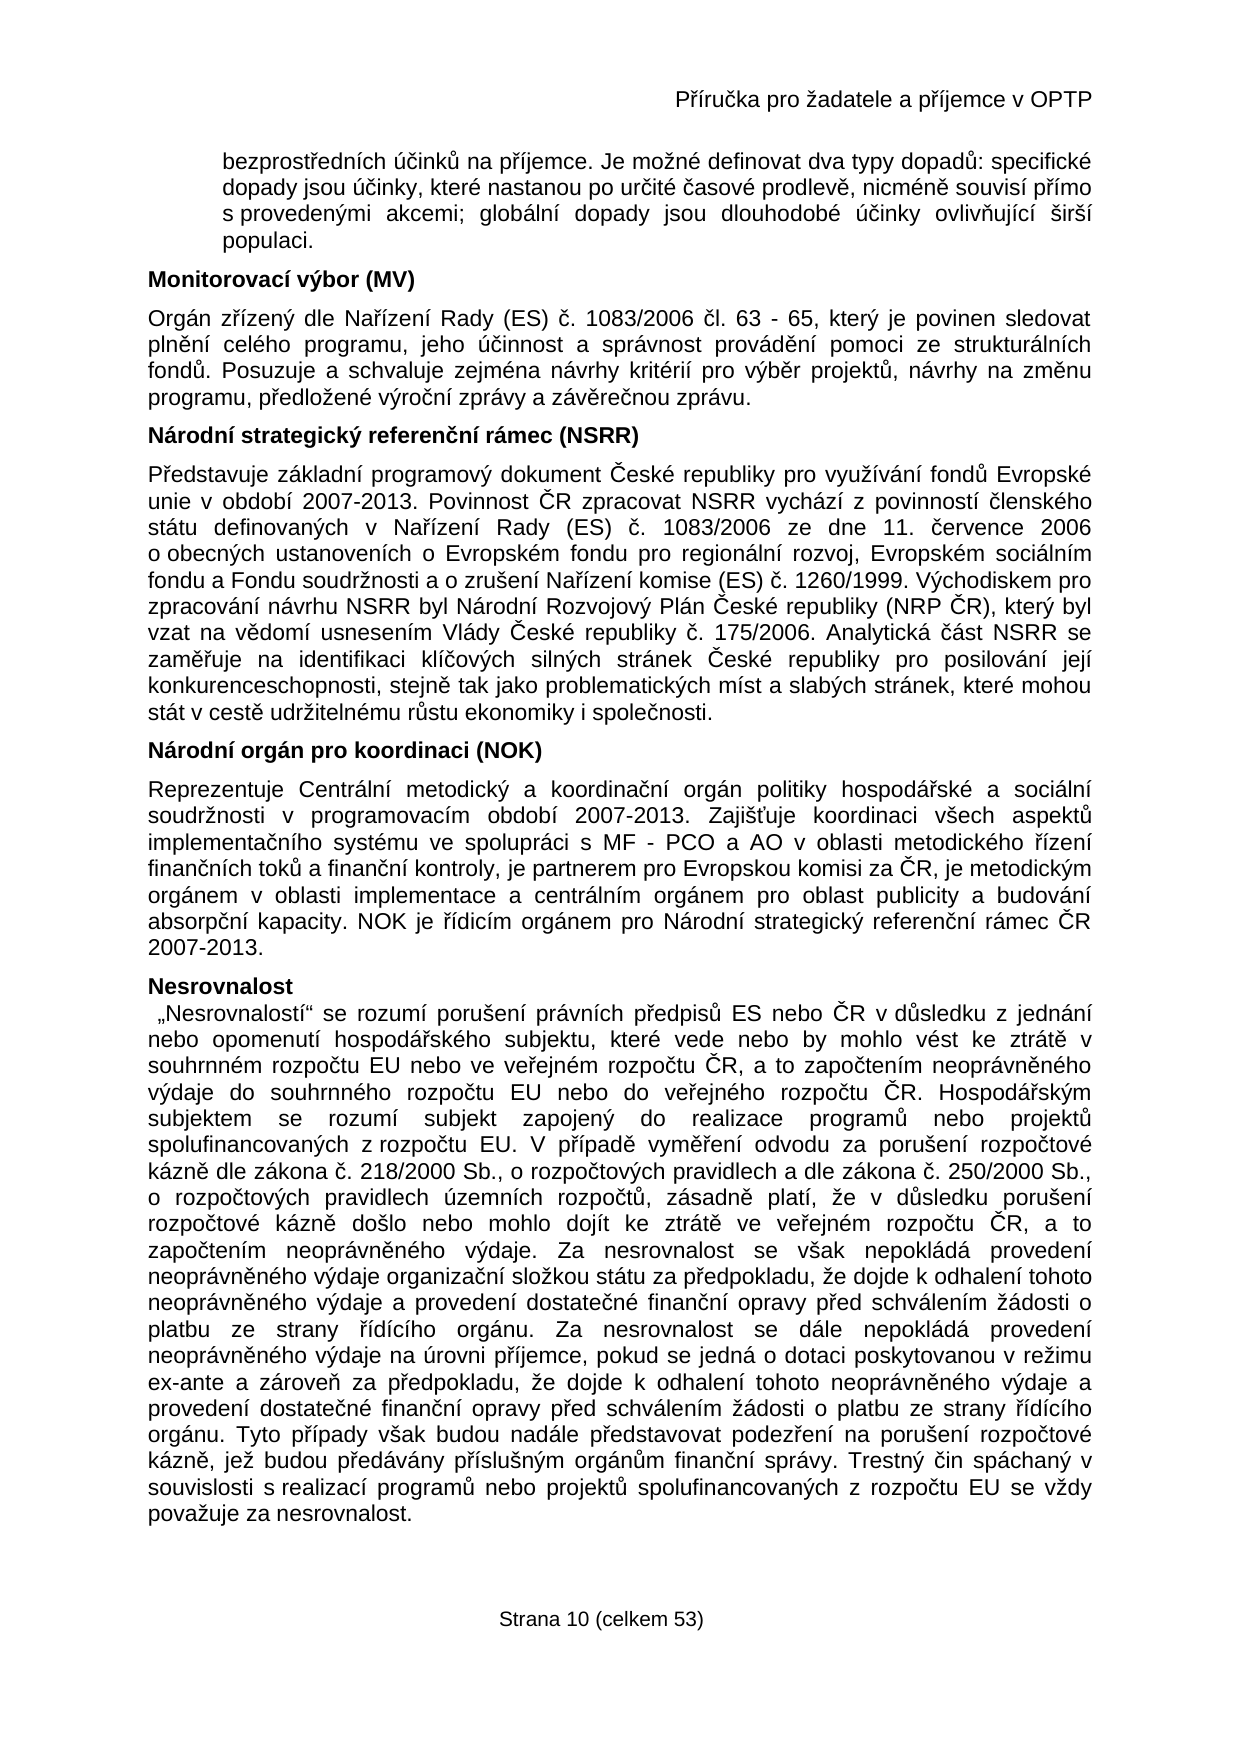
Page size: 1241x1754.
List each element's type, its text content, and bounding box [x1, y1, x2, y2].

text Nesrovnalost [148, 973, 1092, 999]
text Reprezentuje Centrální metodický a koordinační orgán politiky hospodářské a sociální soudržnosti v programovacím období 2007-2013. Zajišťuje koordinaci všech aspektů implementačního systému ve spolupráci s MF - PCO a AO v oblasti metodického řízení finančních toků a finanční kontroly, je partnerem pro Evropskou komisi za ČR, je metodickým orgánem v oblasti implementace a centrálním orgánem pro oblast publicity a budování absorpční kapacity. NOK je řídicím orgánem pro Národní strategický referenční rámec ČR 2007-2013. [148, 776, 1092, 961]
text Národní strategický referenční rámec (NSRR) [148, 422, 1092, 449]
text Národní orgán pro koordinaci (NOK) [148, 737, 1092, 764]
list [185, 148, 1092, 253]
text Orgán zřízený dle Nařízení Rady (ES) č. 1083/2006 čl. 63 - 65, který je povinen sledovat plnění celého programu, jeho účinnost a správnost provádění pomoci ze strukturálních fondů. Posuzuje a schvaluje zejména návrhy kritérií pro výběr projektů, návrhy na změnu programu, předložené výroční zprávy a závěrečnou zprávu. [148, 304, 1092, 410]
text Představuje základní programový dokument České republiky pro využívání fondů Evropské unie v období 2007-2013. Povinnost ČR zpracovat NSRR vychází z povinností členského státu definovaných v Nařízení Rady (ES) č. 1083/2006 ze dne o obecných ustanoveních o Evropském fondu pro regionální rozvoj, Evropském sociálním fondu a Fondu soudržnosti a o zrušení Nařízení komise (ES) č. 1260/1999. Východiskem pro zpracování návrhu NSRR byl Národní Rozvojový Plán České republiky (NRP ČR), který byl vzat na vědomí usnesením Vlády České republiky č. 175/2006. Analytická část NSRR se zaměřuje na identifikaci klíčových silných stránek České republiky pro posilování její konkurenceschopnosti, stejně tak jako problematických míst a slabých stránek, které mohou stát v cestě udržitelnému růstu ekonomiky i společnosti. [148, 461, 1092, 725]
text Monitorovací výbor (MV) [148, 266, 1092, 292]
text „Nesrovnalostí“ se rozumí porušení právních předpisů ES nebo ČR v důsledku z jednání nebo opomenutí hospodářského subjektu, které vede nebo by mohlo vést ke ztrátě v souhrnném rozpočtu EU nebo ve veřejném rozpočtu ČR, a to započtením neoprávněného výdaje do souhrnného rozpočtu EU nebo do veřejného rozpočtu ČR. Hospodářským subjektem se rozumí subjekt zapojený do realizace programů nebo projektů spolufinancovaných z rozpočtu EU. V případě vyměření odvodu za porušení rozpočtové kázně dle zákona č. 218/2000 Sb., o rozpočtových pravidlech a dle zákona č. 250/2000 Sb., o rozpočtových pravidlech územních rozpočtů, zásadně platí, že v důsledku porušení rozpočtové kázně došlo nebo mohlo dojít ke ztrátě ve veřejném rozpočtu ČR, a to započtením neoprávněného výdaje. Za nesrovnalost se však nepokládá provedení neoprávněného výdaje organizační složkou státu za předpokladu, že dojde k odhalení tohoto neoprávněného výdaje a provedení dostatečné finanční opravy před schválením žádosti o platbu ze strany řídícího orgánu. Za nesrovnalost se dále nepokládá provedení neoprávněného výdaje na úrovni příjemce, pokud se jedná o dotaci poskytovanou v režimu ex-ante a zároveň za předpokladu, že dojde k odhalení tohoto neoprávněného výdaje a provedení dostatečné finanční opravy před schválením žádosti o platbu ze strany řídícího orgánu. Tyto případy však budou nadále představovat podezření na porušení rozpočtové kázně, jež budou předávány příslušným orgánům finanční správy. Trestný čin spáchaný v souvislosti s realizací programů nebo projektů spolufinancovaných z rozpočtu EU se vždy považuje za nesrovnalost. [148, 999, 1092, 1527]
